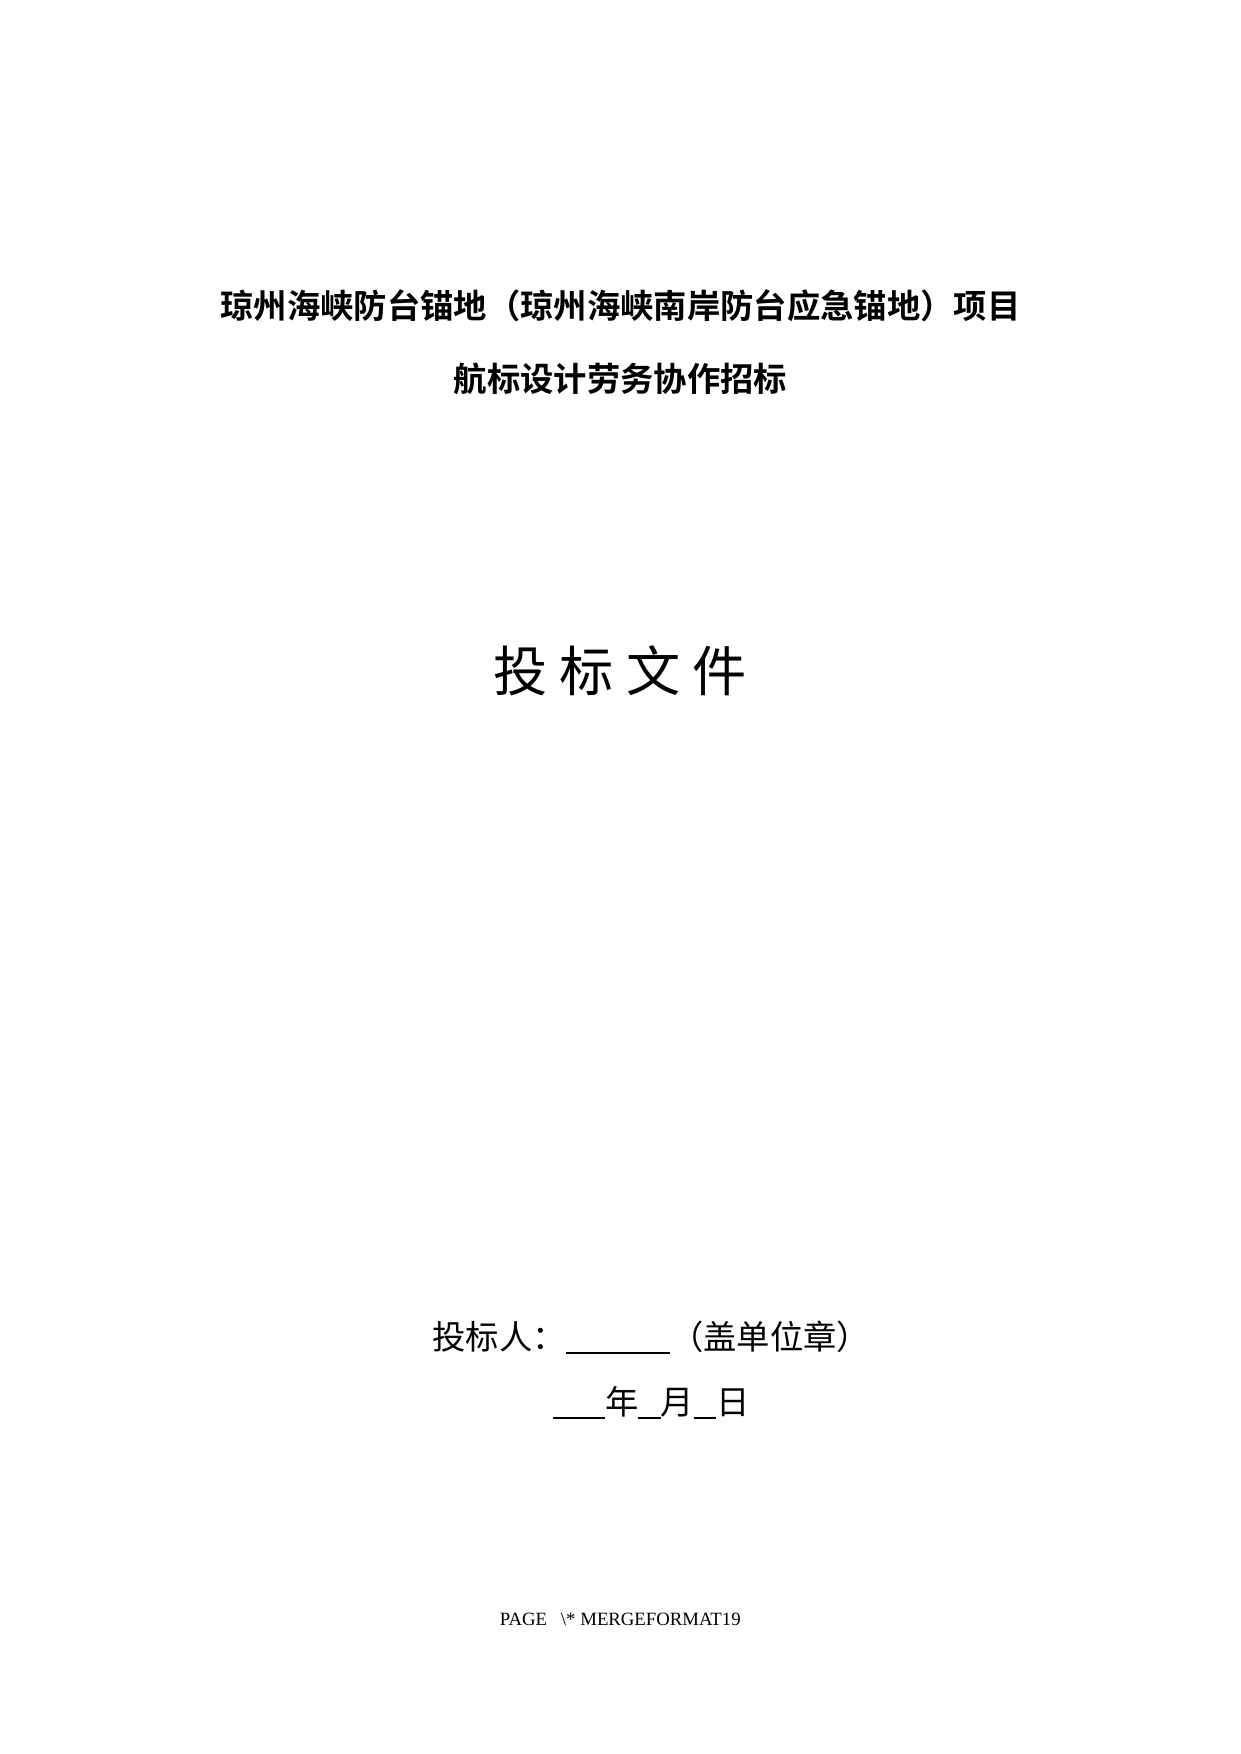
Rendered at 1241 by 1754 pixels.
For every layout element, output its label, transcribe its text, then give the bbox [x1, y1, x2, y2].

text 投标人： （盖单位章） [187, 1302, 1053, 1367]
text 航标设计劳务协作招标 [187, 352, 1053, 401]
text 年 月 日 [187, 1367, 1053, 1432]
text 琼州海峡防台锚地（琼州海峡南岸防台应急锚地）项目 [187, 280, 1053, 328]
text 投 标 文 件 [187, 619, 1053, 717]
